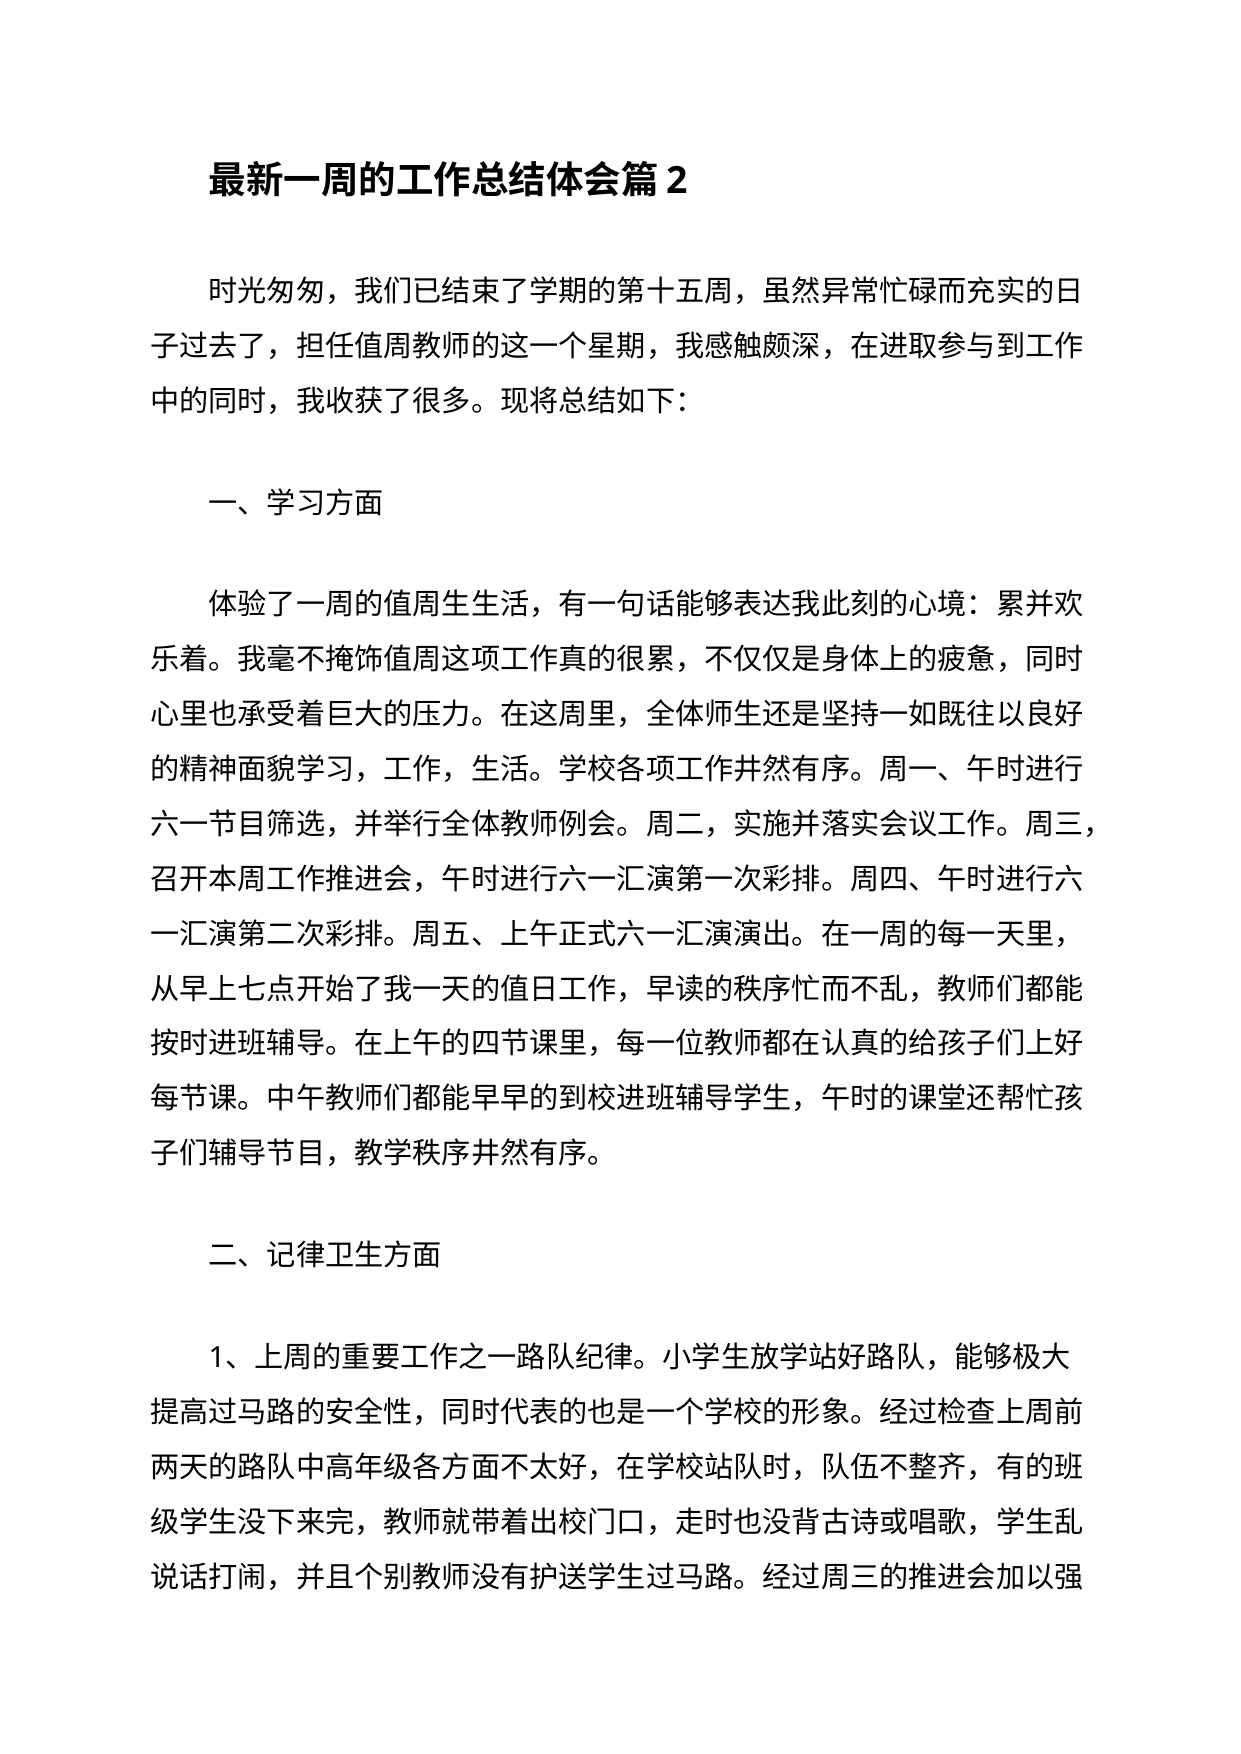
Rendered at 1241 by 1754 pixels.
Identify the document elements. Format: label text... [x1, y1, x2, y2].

text 二、记律卫生方面 [150, 1232, 1090, 1274]
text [150, 1333, 1090, 1595]
text 最新一周的工作总结体会篇2 [150, 150, 1090, 204]
text 一、学习方面 [150, 479, 1090, 521]
text 体验了一周的值周生生活，有一句话能够表达我此刻的心境：累并欢乐着。我毫不掩饰值周这项工作真的很累，不仅仅是身体上的疲惫，同时心里也承受着巨大的压力。在这周里，全体师生还是坚持一如既往以良好的精神面貌学习，工作，生活。学校各项工作井然有序。周一、午时进行六一节目筛选，并举行全体教师例会。周二，实施并落实会议工作。周三，召开本周工作推进会，午时进行六一汇演第一次彩排。周四、午时进行六一汇演第二次彩排。周五、上午正式六一汇演演出。在一周的每一天里，从早上七点开始了我一天的值日工作，早读的秩序忙而不乱，教师们都能按时进班辅导。在上午的四节课里，每一位教师都在认真的给孩子们上好每节课。中午教师们都能早早的到校进班辅导学生，午时的课堂还帮忙孩子们辅导节目，教学秩序井然有序。 [150, 581, 1090, 1172]
text 时光匆匆，我们已结束了学期的第十五周，虽然异常忙碌而充实的日子过去了，担任值周教师的这一个星期，我感触颇深，在进取参与到工作中的同时，我收获了很多。现将总结如下： [150, 268, 1090, 420]
